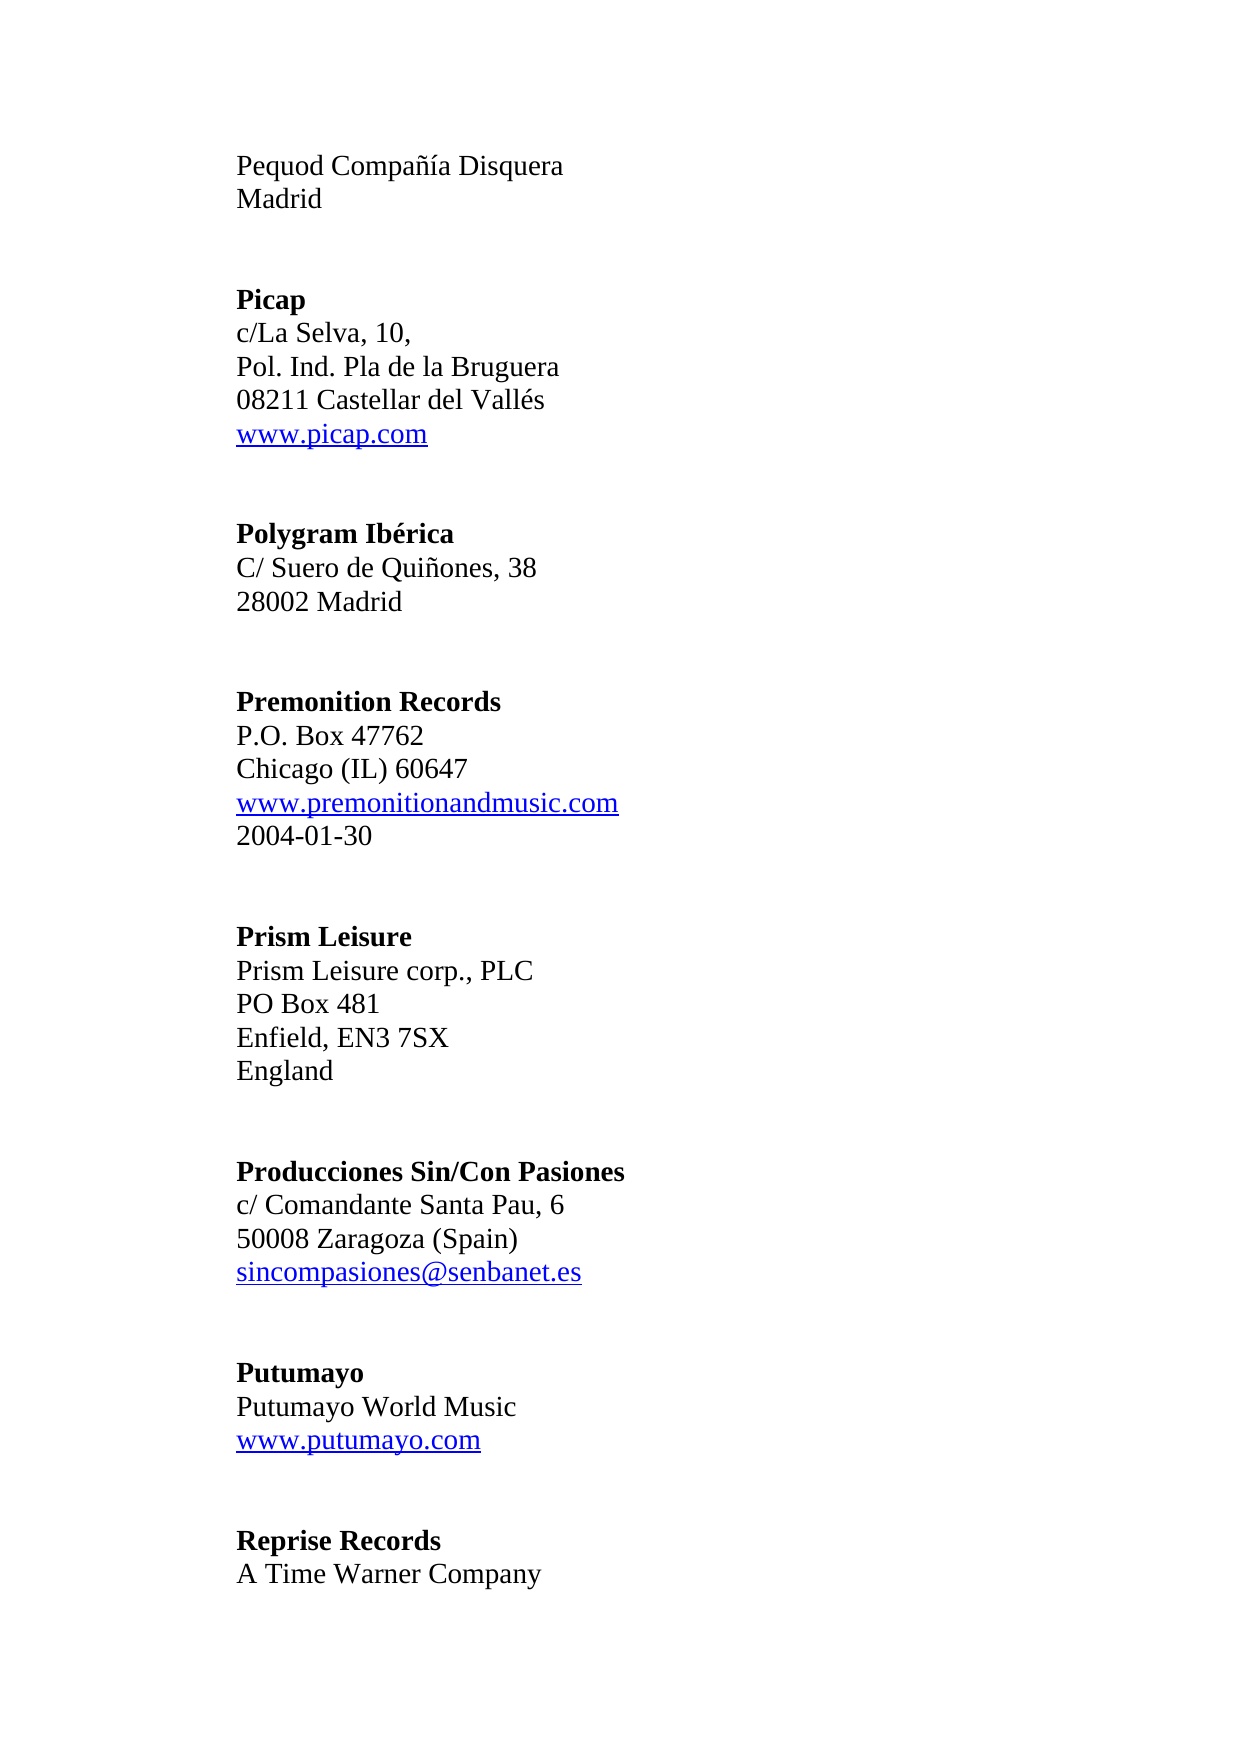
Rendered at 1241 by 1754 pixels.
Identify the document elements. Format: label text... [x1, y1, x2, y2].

text Putumayo World Music [236, 1389, 1063, 1422]
text www.putumayo.com [236, 1422, 1063, 1456]
subtitle Producciones Sin/Con Pasiones [236, 1154, 1063, 1187]
text www.premonitionandmusic.com [236, 785, 1063, 818]
subtitle Picap [236, 282, 1063, 315]
text Prism Leisure corp., PLC [236, 953, 1063, 986]
text Enfield, EN3 7SX [236, 1020, 1063, 1053]
text 2004-01-30 [236, 818, 1063, 852]
text C/ Suero de Quiñones, 38 [236, 550, 1063, 584]
text England [236, 1053, 1063, 1087]
text Pequod Compañía Disquera [236, 148, 1063, 181]
subtitle Prism Leisure [236, 919, 1063, 953]
text A Time Warner Company [236, 1556, 1063, 1590]
text Pol. Ind. Pla de la Bruguera [236, 349, 1063, 382]
subtitle Premonition Records [236, 684, 1063, 718]
subtitle Polygram Ibérica [236, 517, 1063, 550]
text 50008 Zaragoza (Spain) [236, 1221, 1063, 1254]
text c/La Selva, 10, [236, 315, 1063, 349]
text 08211 Castellar del Vallés [236, 382, 1063, 416]
text P.O. Box 47762 [236, 718, 1063, 751]
subtitle Putumayo [236, 1355, 1063, 1389]
text Reprise Records [236, 1523, 1063, 1556]
text www.picap.com [236, 416, 1063, 449]
text c/ Comandante Santa Pau, 6 [236, 1187, 1063, 1221]
text 28002 Madrid [236, 584, 1063, 617]
text Madrid [236, 181, 1063, 215]
text sincompasiones@senbanet.es [236, 1254, 1063, 1288]
text PO Box 481 [236, 986, 1063, 1020]
text Chicago (IL) 60647 [236, 751, 1063, 785]
